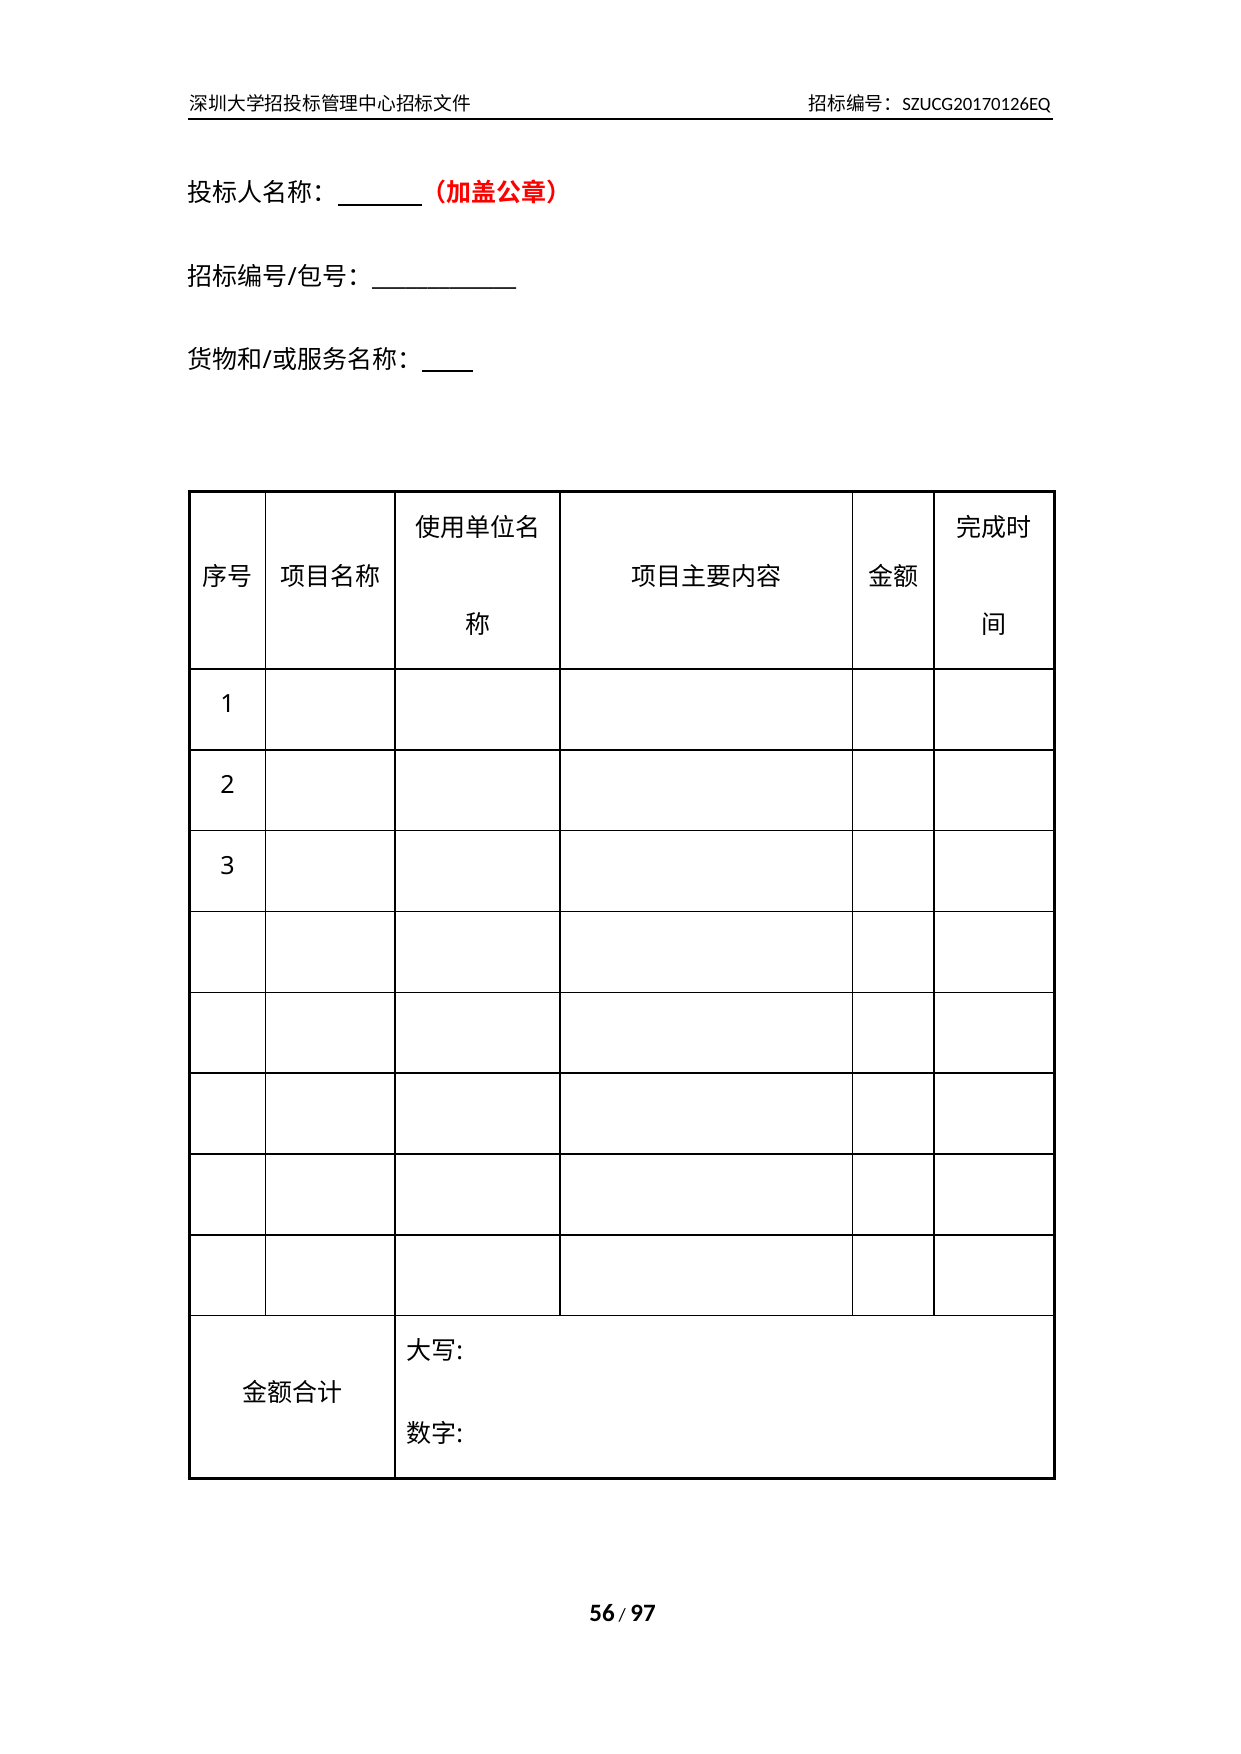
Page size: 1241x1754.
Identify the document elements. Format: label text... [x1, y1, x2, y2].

table_header 项目名称 [266, 493, 394, 668]
table_cell [396, 831, 559, 911]
table_cell 3 [191, 831, 265, 911]
table_cell [935, 993, 1053, 1072]
table_header 序号 [191, 493, 265, 668]
table_cell 金额合计 [191, 1316, 394, 1477]
table_cell [396, 912, 559, 991]
table_cell [935, 1074, 1053, 1153]
table_header 完成时间 [935, 493, 1053, 668]
table_cell [561, 993, 852, 1072]
table_cell [266, 831, 394, 911]
table_header 项目主要内容 [561, 493, 852, 668]
table_cell [853, 670, 933, 749]
table_cell [853, 912, 933, 991]
table_cell [935, 751, 1053, 830]
table_cell [191, 1074, 265, 1153]
table_cell [396, 1074, 559, 1153]
table_cell 2 [191, 751, 265, 830]
table_cell [935, 831, 1053, 911]
table_cell [191, 912, 265, 991]
table_cell [266, 1155, 394, 1234]
table_cell [396, 751, 559, 830]
text 招标编号/包号：_____________ [187, 242, 1053, 307]
table_header 金额 [853, 493, 933, 668]
table_cell [266, 751, 394, 830]
table_cell [191, 1236, 265, 1315]
table_cell 大写: 数字: [396, 1316, 1053, 1477]
table_cell [853, 1155, 933, 1234]
table_cell [561, 1155, 852, 1234]
table_cell 1 [191, 670, 265, 749]
table_cell [561, 831, 852, 911]
table_cell [853, 831, 933, 911]
table_cell [266, 912, 394, 991]
table_cell [266, 1236, 394, 1315]
table_cell [561, 1236, 852, 1315]
table_cell [935, 670, 1053, 749]
table_cell [396, 1236, 559, 1315]
table_cell [853, 1074, 933, 1153]
table_cell [396, 670, 559, 749]
table_cell [935, 912, 1053, 991]
text 货物和/或服务名称： [187, 325, 1053, 390]
table_header 使用单位名称 [396, 493, 559, 668]
table_cell [853, 751, 933, 830]
table_cell [191, 993, 265, 1072]
table_cell [853, 993, 933, 1072]
table_cell [935, 1155, 1053, 1234]
table_cell [935, 1236, 1053, 1315]
table_cell [266, 1074, 394, 1153]
table_cell [266, 670, 394, 749]
text 投标人名称： （加盖公章） [187, 158, 1053, 223]
table_cell [561, 751, 852, 830]
table_cell [396, 993, 559, 1072]
table_cell [191, 1155, 265, 1234]
table_cell [561, 912, 852, 991]
table_cell [853, 1236, 933, 1315]
table_cell [396, 1155, 559, 1234]
table_cell [266, 993, 394, 1072]
table_cell [561, 1074, 852, 1153]
table_cell [561, 670, 852, 749]
